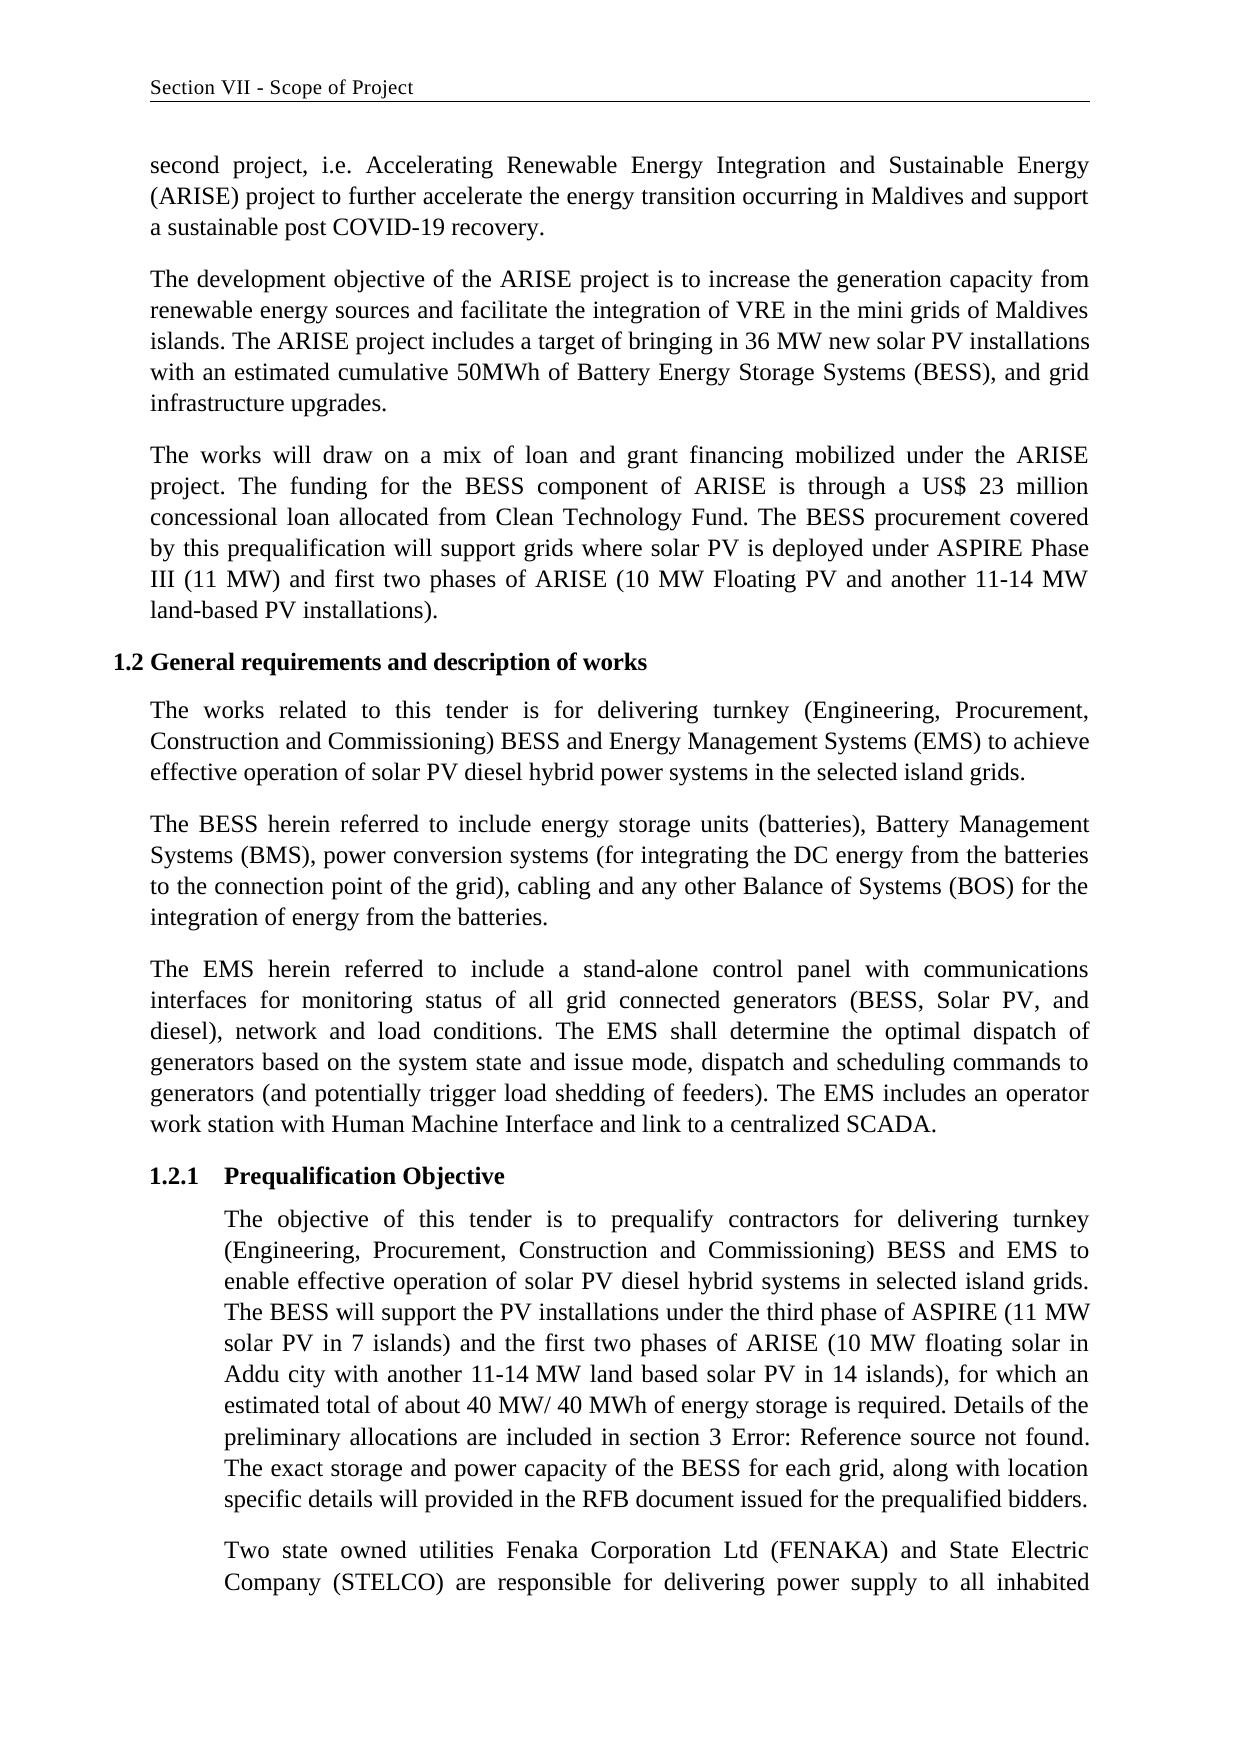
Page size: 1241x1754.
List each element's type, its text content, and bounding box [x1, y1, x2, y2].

text The EMS herein referred to include a stand-alone control panel with communications interfaces for monitoring status of all grid connected generators (BESS, Solar PV, and diesel), network and load conditions. The EMS shall determine the optimal dispatch of generators based on the system state and issue mode, dispatch and scheduling commands to generators (and potentially trigger load shedding of feeders). The EMS includes an operator work station with Human Machine Interface and link to a centralized SCADA. [150, 954, 1090, 1138]
text The BESS herein referred to include energy storage units (batteries), Battery Management Systems (BMS), power conversion systems (for integrating the DC energy from the batteries to the connection point of the grid), cabling and any other Balance of Systems (BOS) for the integration of energy from the batteries. [150, 809, 1090, 931]
list General requirements and description of works [113, 647, 1090, 676]
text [224, 1536, 1090, 1595]
text The works related to this tender is for delivering turnkey (Engineering, Procurement, Construction and Commissioning) BESS and Energy Management Systems (EMS) to achieve effective operation of solar PV diesel hybrid power systems in the selected island grids. [150, 695, 1090, 786]
text The works will draw on a mix of loan and grant financing mobilized under the ARISE project. The funding for the BESS component of ARISE is through a US$ 23 million concessional loan allocated from Clean Technology Fund. The BESS procurement covered by this prequalification will support grids where solar PV is deployed under ASPIRE Phase III (11 MW) and first two phases of ARISE (10 MW Floating PV and another 11-14 MW land-based PV installations). [150, 440, 1090, 624]
list Prequalification Objective [149, 1161, 1090, 1189]
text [150, 150, 1090, 241]
text The development objective of the ARISE project is to increase the generation capacity from renewable energy sources and facilitate the integration of VRE in the mini grids of Maldives islands. The ARISE project includes a target of bringing in 36 MW new solar PV installations with an estimated cumulative 50MWh of Battery Energy Storage Systems (BESS), and grid infrastructure upgrades. [150, 264, 1090, 417]
